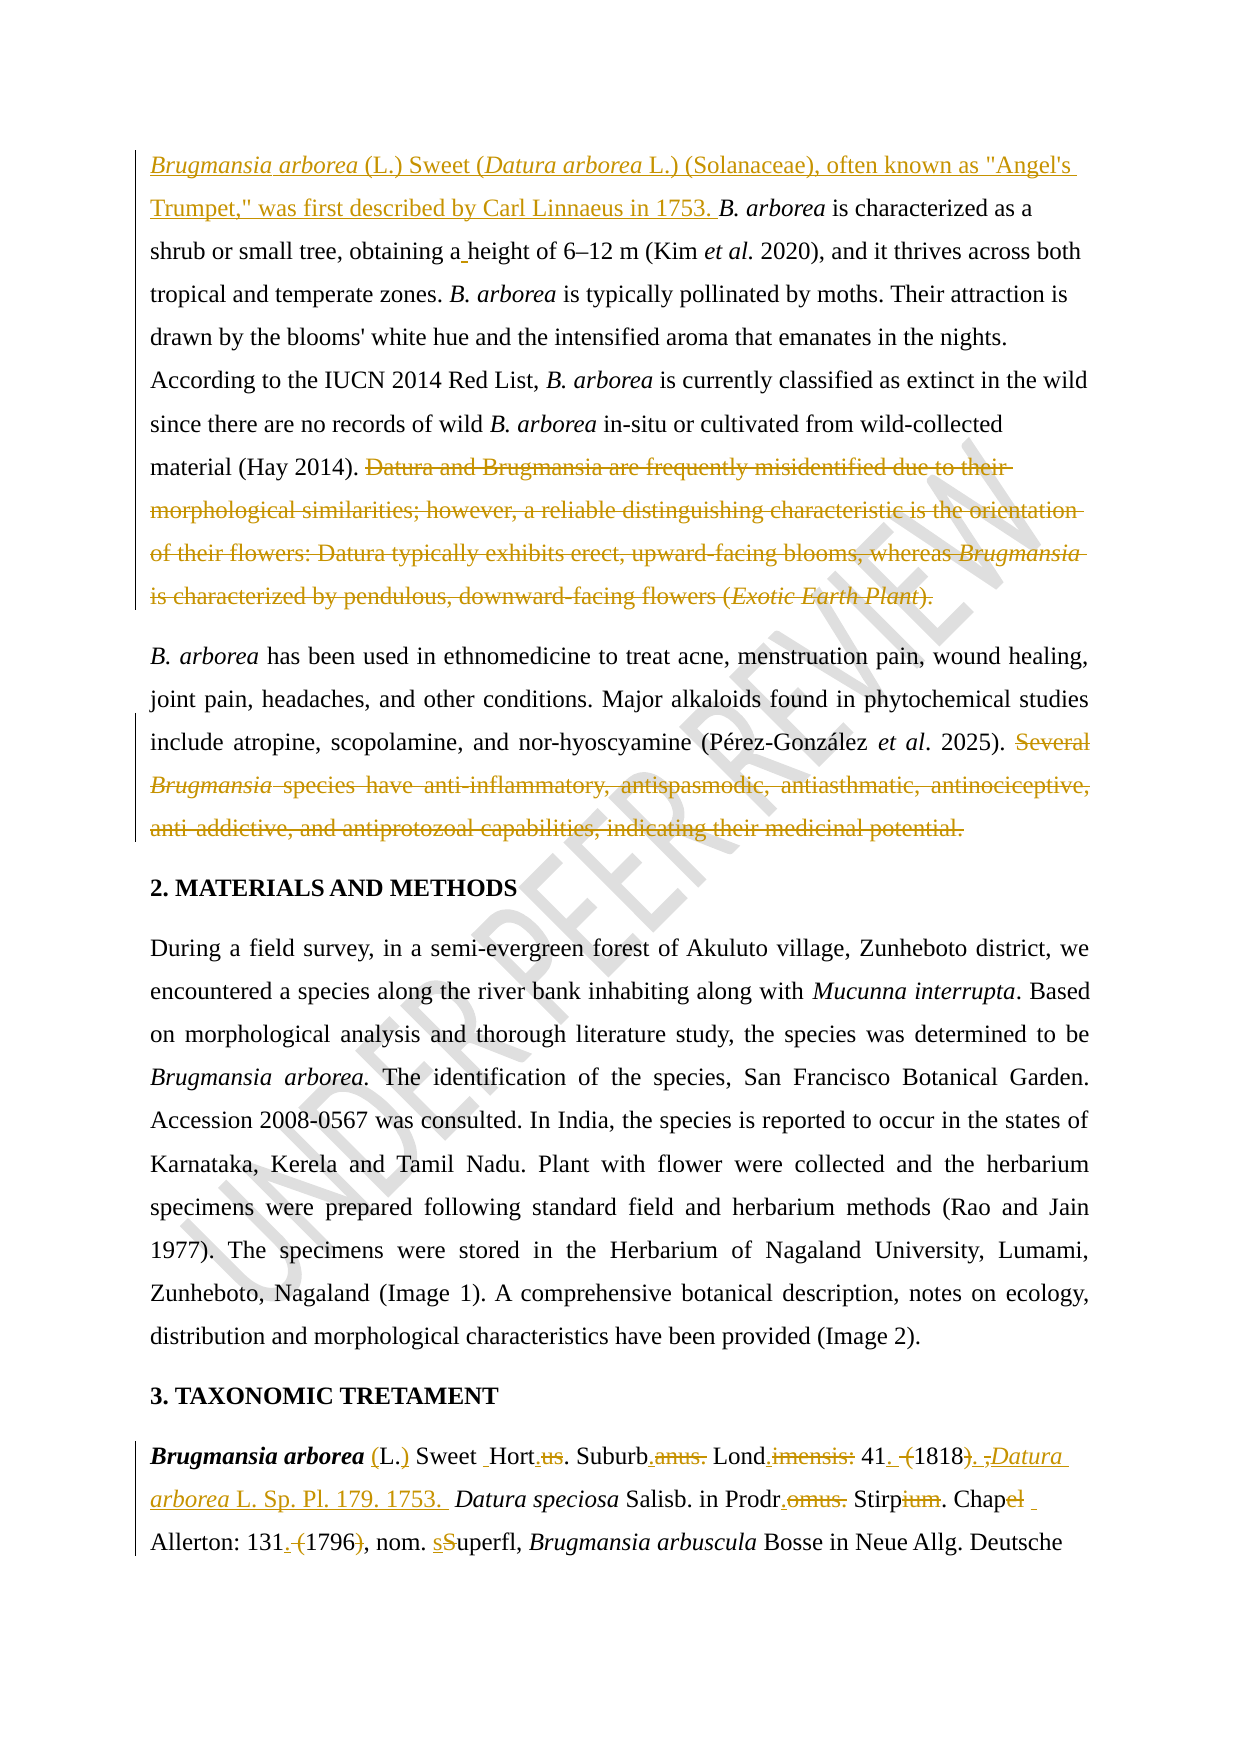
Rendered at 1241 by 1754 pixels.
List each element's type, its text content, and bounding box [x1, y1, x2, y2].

text 3. TAXONOMIC TRETAMENT [150, 1381, 1090, 1410]
text During a field survey, in a semi-evergreen forest of Akuluto village, Zunheboto district, we encountered a species along the river bank inhabiting along with Mucunna interrupta. Based on morphological analysis and thorough literature study, the species was determined to be Brugmansia arborea. The identification of the species, San Francisco Botanical Garden. Accession 2008-0567 was consulted. In India, the species is reported to occur in the states of Karnataka, Kerela and Tamil Nadu. Plant with flower were collected and the herbarium specimens were prepared following standard field and herbarium methods (Rao and Jain 1977). The specimens were stored in the Herbarium of Nagaland University, Lumami, Zunheboto, Nagaland (Image 1). A comprehensive botanical description, notes on ecology, distribution and morphological characteristics have been provided (Image 2). [150, 933, 1090, 1350]
text 2. MATERIALS AND METHODS [150, 873, 1090, 902]
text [150, 1441, 1090, 1556]
text B. arborea is characterized as a shrub or small tree, obtaining aheight of 6–12 m (Kim et al. 2020), and it thrives across both tropical and temperate zones. B. arborea is typically pollinated by moths. Their attraction is drawn by the blooms' white hue and the intensified aroma that emanates in the nights. According to the IUCN 2014 Red List, B. arborea is currently classified as extinct in the wild since there are no records of wild B. arborea in-situ or cultivated from wild-collected material (Hay 2014). [150, 150, 1090, 610]
text B. arborea has been used in ethnomedicine to treat acne, menstruation pain, wound healing, joint pain, headaches, and other conditions. Major alkaloids found in phytochemical studies include atropine, scopolamine, and nor-hyoscyamine (Pérez-González et al. 2025). [150, 641, 1090, 786]
text B. arborea has been used in ethnomedicine to treat acne, menstruation pain, wound healing, joint pain, headaches, and other conditions. Major alkaloids found in phytochemical studies include atropine, scopolamine, and nor-hyoscyamine (Pérez-González et al. 2025). [150, 787, 1090, 842]
